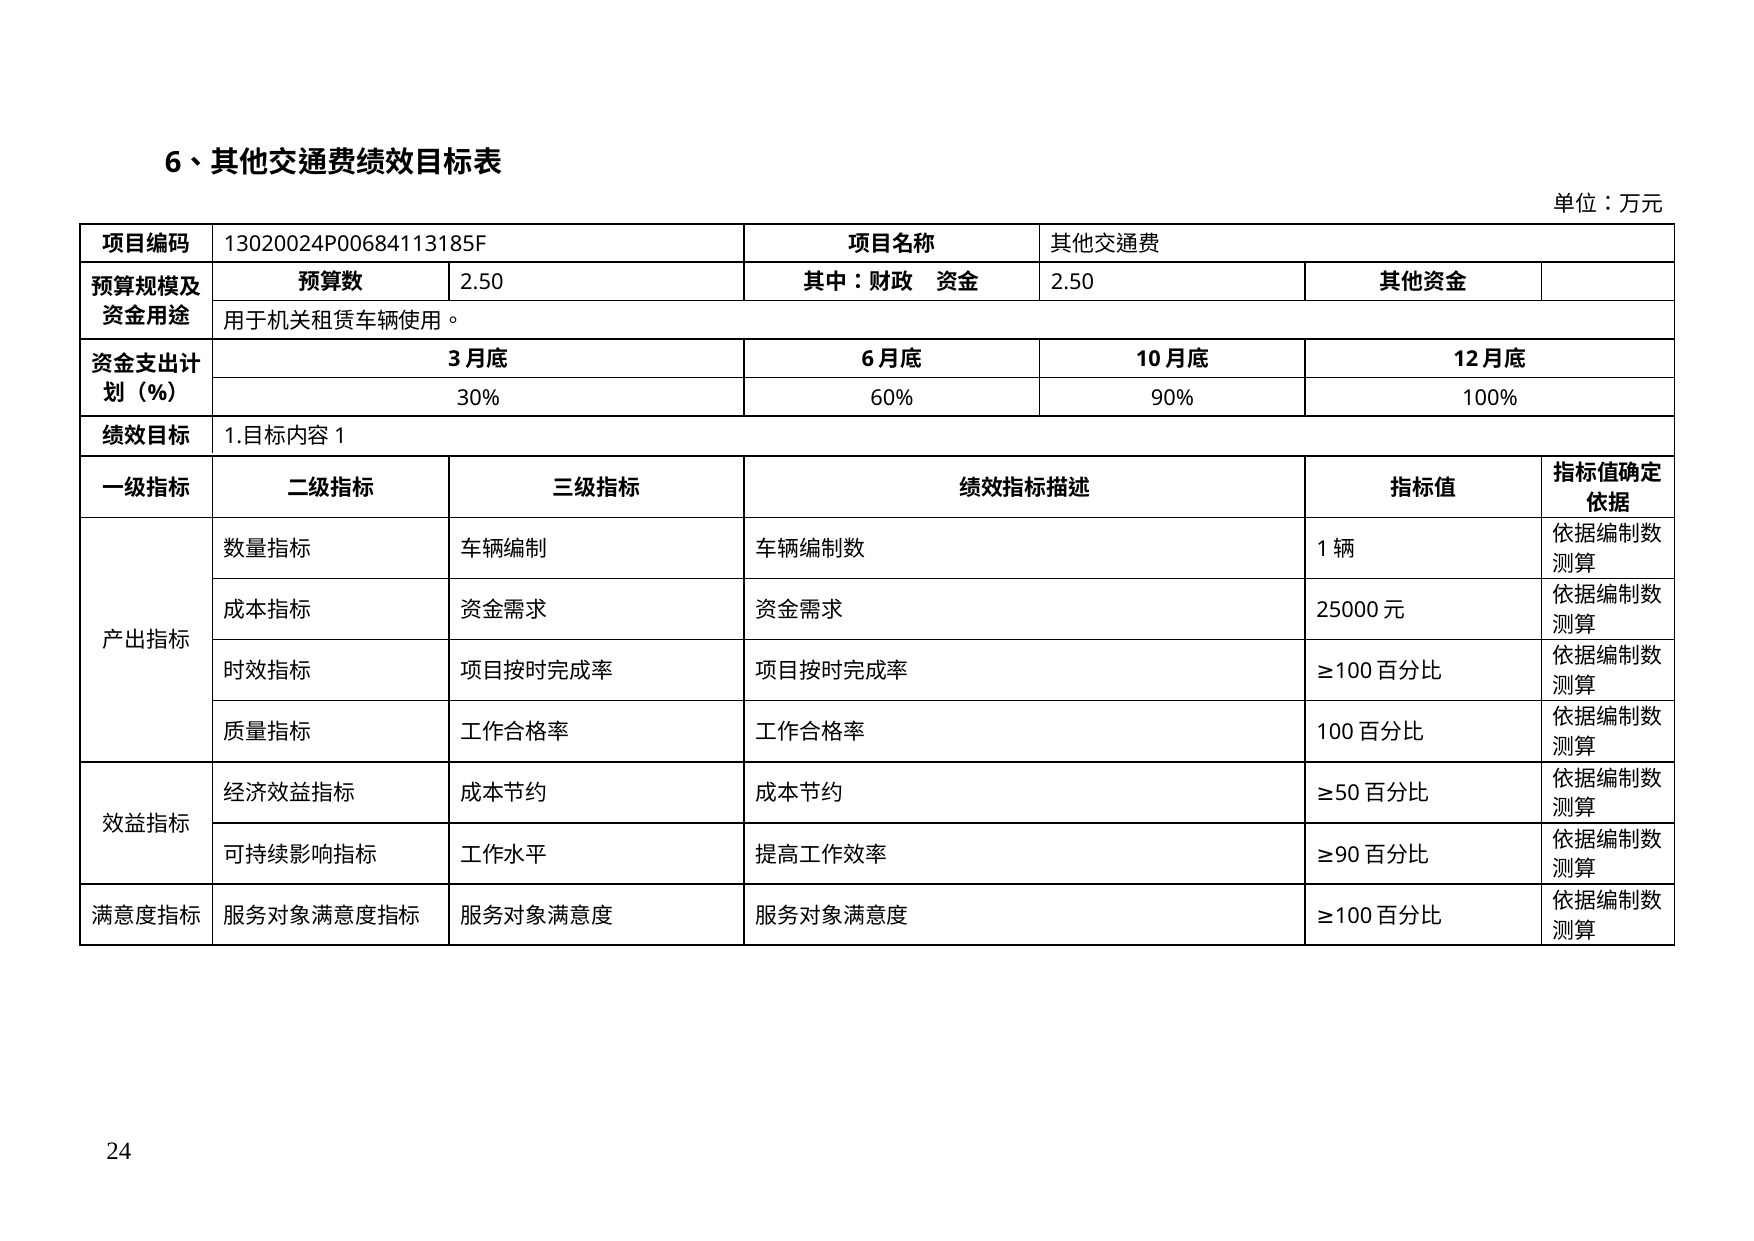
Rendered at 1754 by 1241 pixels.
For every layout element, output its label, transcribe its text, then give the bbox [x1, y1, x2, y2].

table_cell 其他资金 [1306, 263, 1541, 300]
table_cell 其他交通费 [1040, 225, 1674, 261]
table_cell 依据编制数测算 [1542, 579, 1674, 639]
table_cell 车辆编制数 [745, 518, 1304, 577]
table_header 指标值 [1306, 457, 1541, 516]
table_header 指标值确定依据 [1542, 457, 1674, 516]
table_cell 依据编制数测算 [1542, 518, 1674, 577]
table_cell 成本节约 [745, 763, 1304, 822]
table_cell 依据编制数测算 [1542, 885, 1674, 944]
table_cell 效益指标 [81, 763, 212, 883]
table_header 二级指标 [213, 457, 448, 516]
table_cell 12月底 [1306, 340, 1674, 377]
table_cell 依据编制数测算 [1542, 824, 1674, 883]
table_cell 用于机关租赁车辆使用。 [213, 301, 1674, 338]
table_cell 成本节约 [450, 763, 743, 822]
table_cell 工作合格率 [745, 701, 1304, 761]
table_header 单位：万元 [81, 183, 1674, 223]
table_cell 3月底 [213, 340, 743, 377]
table_cell ≥90百分比 [1306, 824, 1541, 883]
table_cell 资金支出计划（%） [81, 340, 212, 415]
table_cell 经济效益指标 [213, 763, 448, 822]
table_cell 资金需求 [745, 579, 1304, 639]
table_cell 其中：财政 资金 [745, 263, 1039, 300]
table_cell 工作水平 [450, 824, 743, 883]
table_cell 13020024P00684113185F [213, 225, 743, 261]
table_cell ≥100百分比 [1306, 885, 1541, 944]
table_cell 项目按时完成率 [745, 640, 1304, 700]
table_cell ≥50百分比 [1306, 763, 1541, 822]
text 6、其他交通费绩效目标表 [106, 142, 1648, 181]
table_cell 90% [1040, 378, 1304, 415]
table_cell 项目名称 [745, 225, 1039, 261]
table_cell 1.目标内容1 [213, 417, 1674, 453]
table_cell 服务对象满意度 [745, 885, 1304, 944]
table_cell 提高工作效率 [745, 824, 1304, 883]
table_cell 60% [745, 378, 1039, 415]
table_cell 10月底 [1040, 340, 1304, 377]
table_header 绩效指标描述 [745, 457, 1304, 516]
table_cell 30% [213, 378, 743, 415]
table_cell 项目编码 [81, 225, 212, 261]
table_cell 2.50 [450, 263, 743, 300]
table_cell 工作合格率 [450, 701, 743, 761]
table_cell 项目按时完成率 [450, 640, 743, 700]
table_cell 时效指标 [213, 640, 448, 700]
table_cell 预算数 [213, 263, 448, 300]
table_cell 25000元 [1306, 579, 1541, 639]
table_cell ≥100百分比 [1306, 640, 1541, 700]
table_cell 产出指标 [81, 518, 212, 761]
table_cell 依据编制数测算 [1542, 640, 1674, 700]
table_cell 1辆 [1306, 518, 1541, 577]
table_cell 100% [1306, 378, 1674, 415]
table_cell 可持续影响指标 [213, 824, 448, 883]
table_cell 依据编制数测算 [1542, 701, 1674, 761]
table_cell 数量指标 [213, 518, 448, 577]
table_header 一级指标 [81, 457, 212, 516]
table_cell [1542, 263, 1674, 300]
table_cell 车辆编制 [450, 518, 743, 577]
table_cell 服务对象满意度指标 [213, 885, 448, 944]
table_cell 预算规模及资金用途 [81, 263, 212, 338]
table_cell 依据编制数测算 [1542, 763, 1674, 822]
table_cell 资金需求 [450, 579, 743, 639]
table_cell 2.50 [1040, 263, 1304, 300]
table_cell 绩效目标 [81, 417, 212, 453]
table_cell 满意度指标 [81, 885, 212, 944]
table_header 三级指标 [450, 457, 743, 516]
table_cell 6月底 [745, 340, 1039, 377]
table_cell 100百分比 [1306, 701, 1541, 761]
table_cell 质量指标 [213, 701, 448, 761]
table_cell 服务对象满意度 [450, 885, 743, 944]
table_cell 成本指标 [213, 579, 448, 639]
